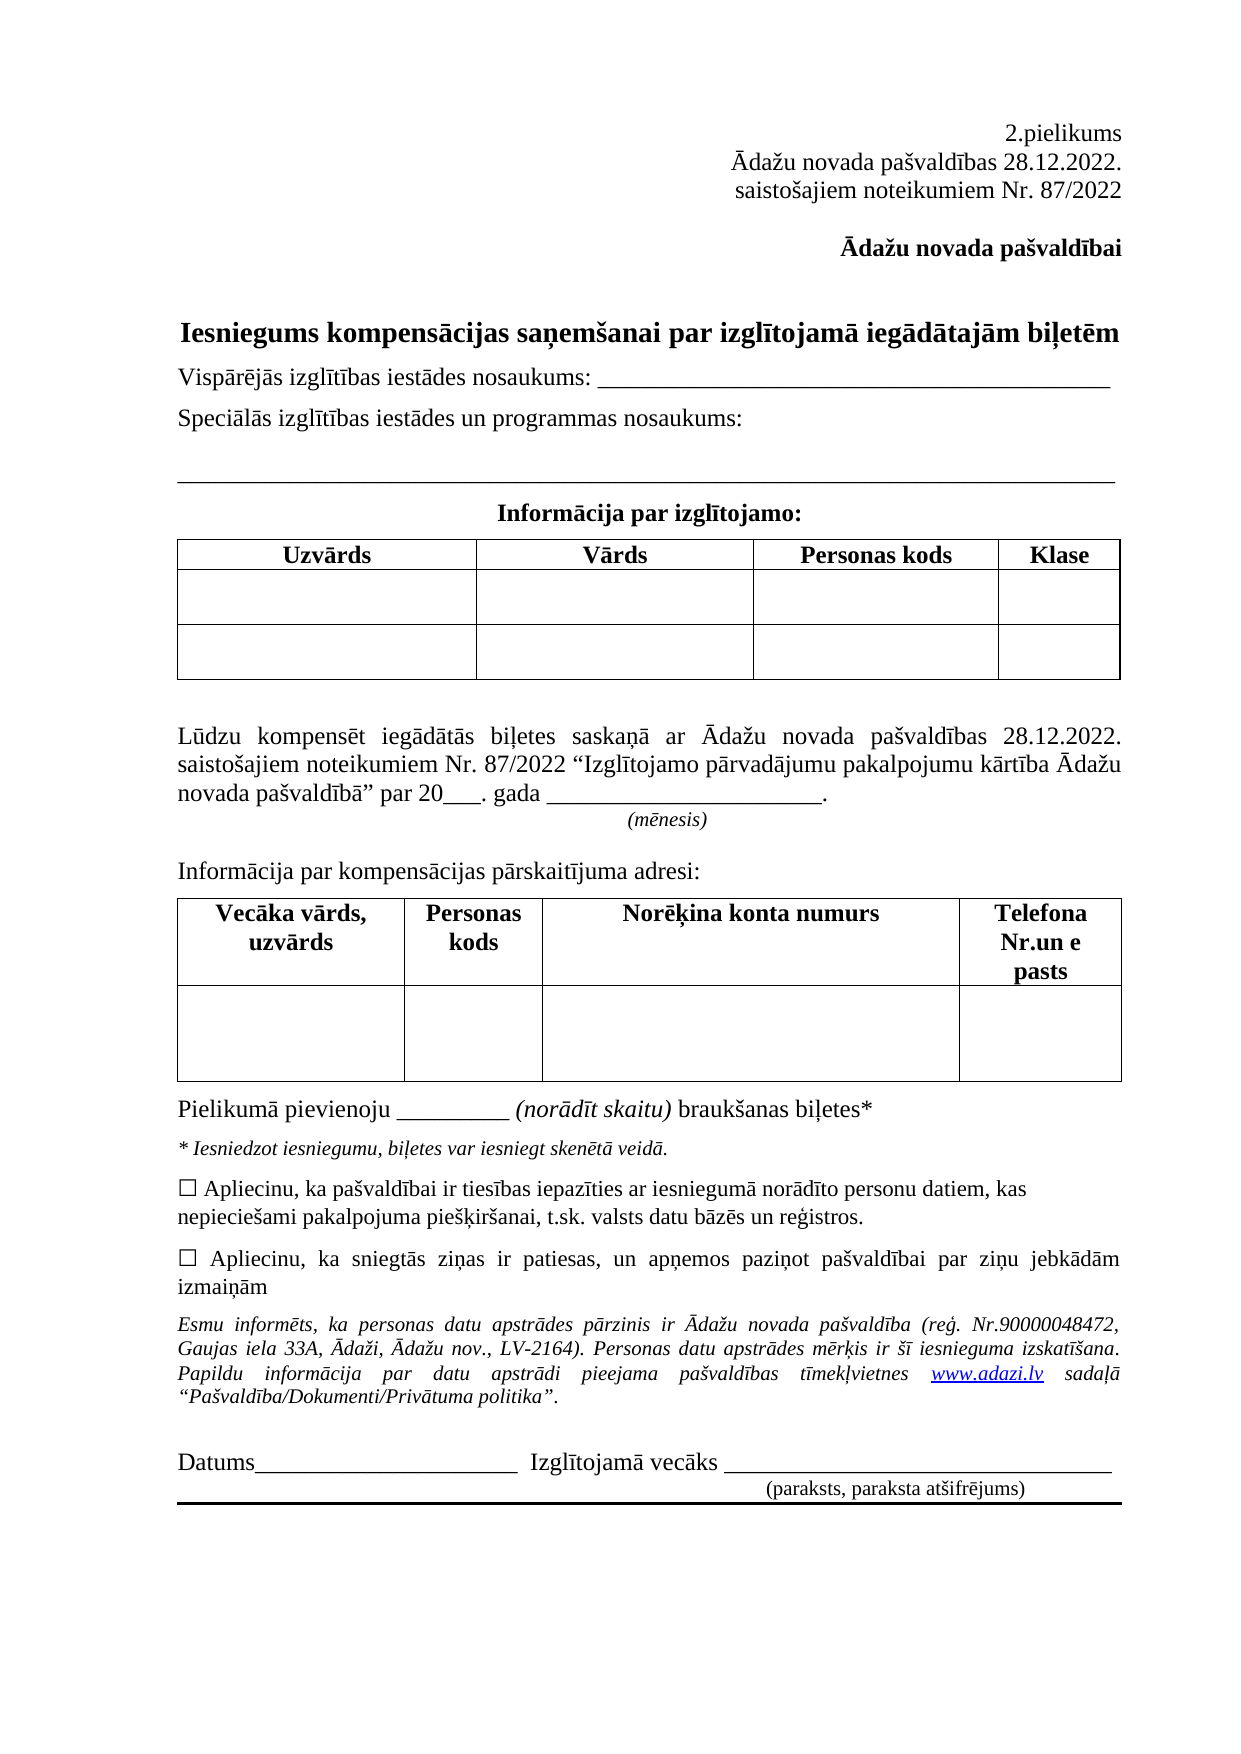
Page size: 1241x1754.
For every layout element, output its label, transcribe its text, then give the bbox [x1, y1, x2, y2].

table_header Personas kods [754, 540, 998, 569]
table_cell [178, 986, 404, 1081]
table_cell [405, 986, 542, 1081]
table_header Telefona Nr.un e pasts [960, 899, 1121, 985]
table_cell [543, 986, 959, 1081]
text ☐ Apliecinu, ka sniegtās ziņas ir patiesas, un apņemos paziņot pašvaldībai par ziņu jebkādām izmaiņām [177, 1242, 1122, 1300]
text (paraksts, paraksta atšifrējums) [177, 1476, 1122, 1502]
table_header Uzvārds [178, 540, 476, 569]
text Lūdzu kompensēt iegādātās biļetes saskaņā ar Ādažu novada pašvaldības 28.12.2022. saistošajiem noteikumiem Nr. 87/2022 “Izglītojamo pārvadājumu pakalpojumu kārtība Ādažu novada pašvaldībā” par 20___. gada ______________________. [177, 721, 1122, 807]
text Informācija par kompensācijas pārskaitījuma adresi: [177, 856, 1122, 885]
table_header Personas kods [405, 899, 542, 985]
table_header Vecāka vārds, uzvārds [178, 899, 404, 985]
text ___________________________________________________________________________ [177, 457, 1122, 485]
table_header Klase [999, 540, 1119, 569]
text Informācija par izglītojamo: [177, 498, 1122, 527]
table_cell [754, 570, 998, 624]
text 2.pielikums [702, 118, 1122, 147]
text Speciālās izglītības iestādes un programmas nosaukums: [177, 403, 1122, 432]
text ☐ Apliecinu, ka pašvaldībai ir tiesības iepazīties ar iesniegumā norādīto personu datiem, kas nepieciešami pakalpojuma piešķiršanai, t.sk. valsts datu bāzēs un reģistros. [177, 1172, 1122, 1230]
text Ādažu novada pašvaldībai [177, 233, 1122, 262]
table_cell [999, 570, 1119, 624]
text Vispārējās izglītības iestādes nosaukums: _________________________________________ [177, 362, 1122, 390]
text Iesniegums kompensācijas saņemšanai par izglītojamā iegādātajām biļetēm [177, 316, 1122, 349]
table_cell [178, 625, 476, 678]
text (mēnesis) [552, 807, 1122, 831]
table_cell [477, 570, 753, 624]
table_header Norēķina konta numurs [543, 899, 959, 985]
table_cell [999, 625, 1119, 678]
text Pielikumā pievienoju _________ (norādīt skaitu) braukšanas biļetes* [177, 1094, 1122, 1123]
table_cell [754, 625, 998, 678]
table_header Vārds [477, 540, 753, 569]
table_cell [178, 570, 476, 624]
table_cell [960, 986, 1121, 1081]
text Datums_____________________ Izglītojamā vecāks _______________________________ [177, 1447, 1122, 1476]
table_cell [477, 625, 753, 678]
text saistošajiem noteikumiem Nr. 87/2022 [177, 176, 1122, 204]
text * Iesniedzot iesniegumu, biļetes var iesniegt skenētā veidā. [177, 1136, 1122, 1159]
text Esmu informēts, ka personas datu apstrādes pārzinis ir Ādažu novada pašvaldība (reģ. Nr.90000048472, Gaujas iela 33A, Ādaži, Ādažu nov., LV-2164). Personas datu apstrādes mērķis ir šī iesnieguma izskatīšana. Papildu informācija par datu apstrādi pieejama pašvaldības tīmekļvietnes www.adazi.lv sadaļā “Pašvaldība/Dokumenti/Privātuma politika”. [177, 1312, 1122, 1408]
text Ādažu novada pašvaldības 28.12.2022. [177, 147, 1122, 176]
